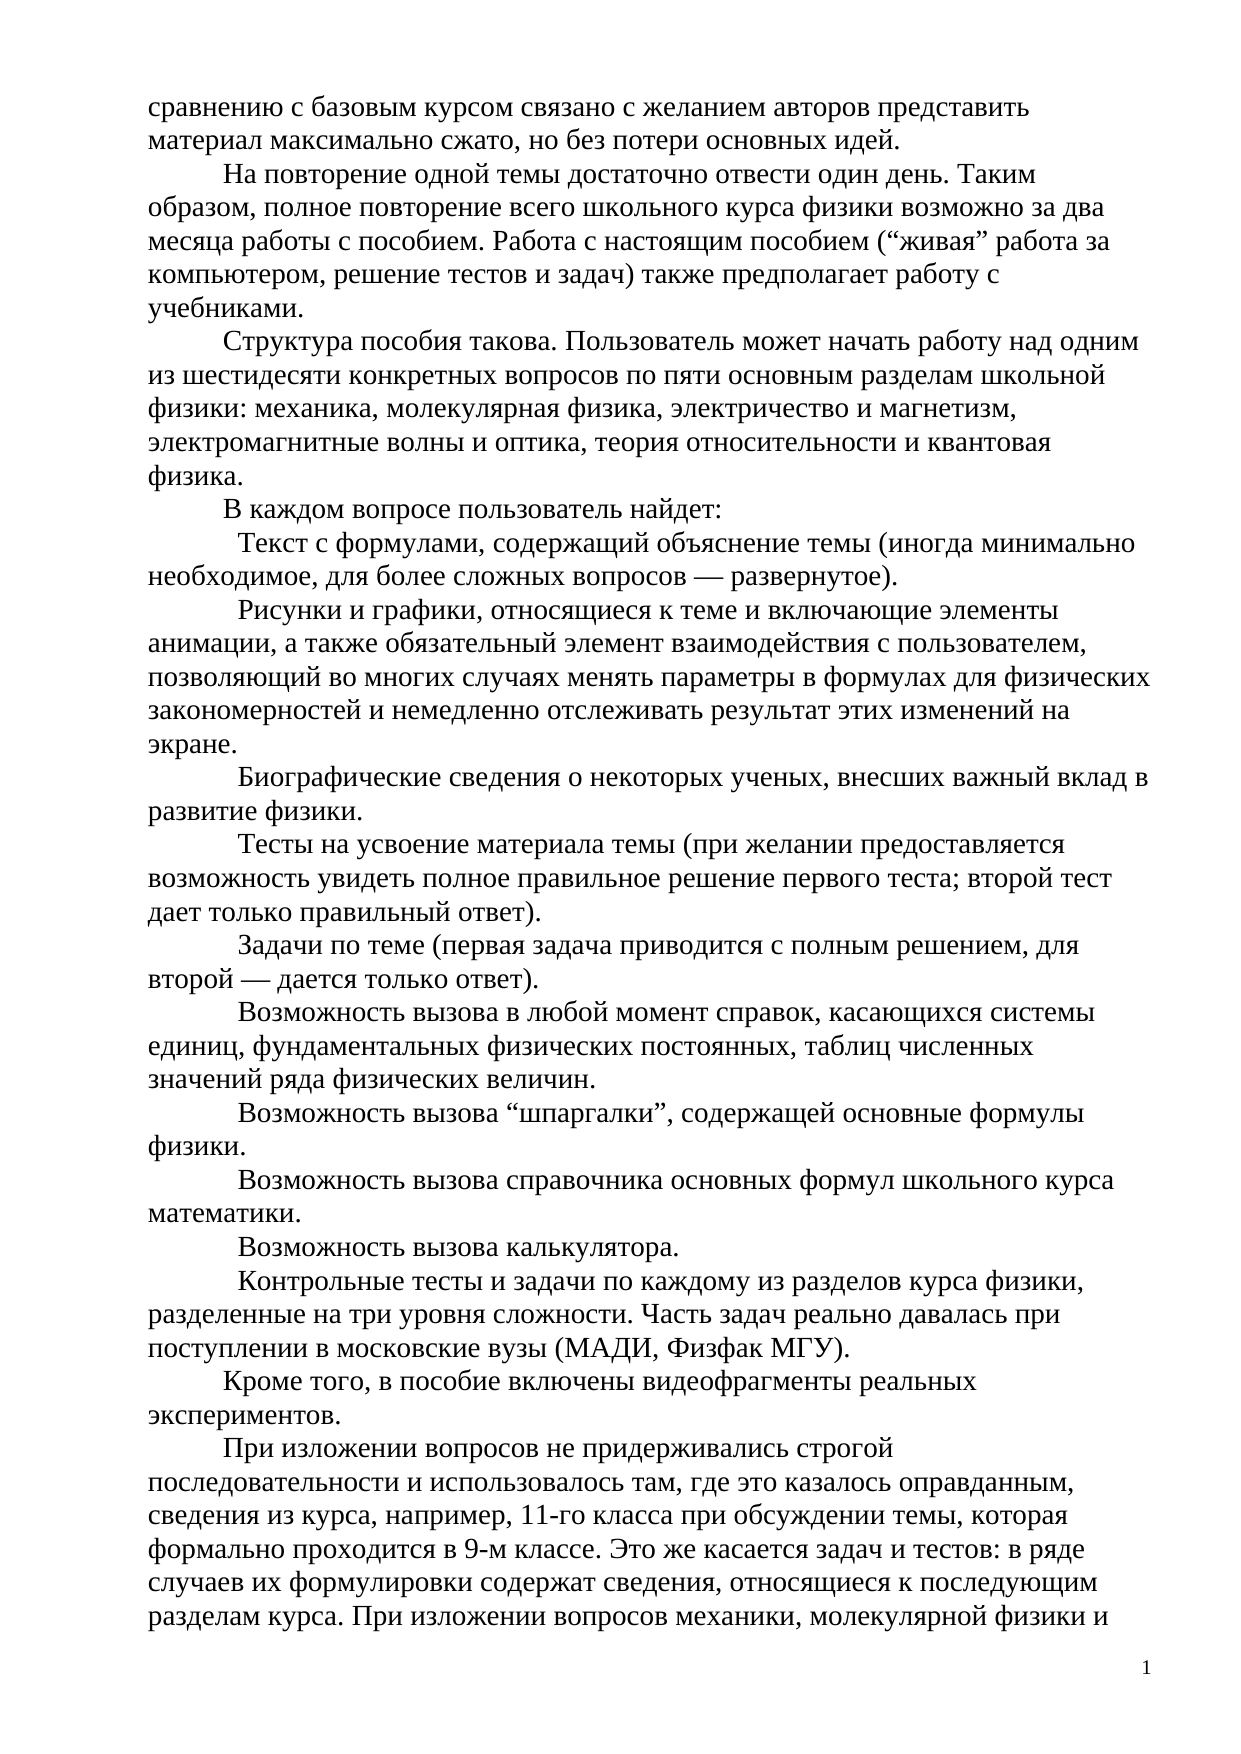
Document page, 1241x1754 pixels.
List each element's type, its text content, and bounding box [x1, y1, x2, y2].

text Тесты на усвоение материала темы (при желании предоставляется возможность увидеть полное правильное решение первого теста; второй тест дает только правильный ответ). [148, 827, 1152, 927]
text В каждом вопросе пользователь найдет: [148, 491, 1152, 525]
text Текст с формулами, содержащий объяснение темы (иногда минимально необходимое, для более сложных вопросов — развернутое). [148, 525, 1152, 592]
text Рисунки и графики, относящиеся к теме и включающие элементы анимации, а также обязательный элемент взаимодействия с пользователем, позволяющий во многих случаях менять параметры в формулах для физических закономерностей и немедленно отслеживать результат этих изменений на экране. [148, 592, 1152, 759]
text Структура пособия такова. Пользователь может начать работу над одним из шестидесяти конкретных вопросов по пяти основным разделам школьной физики: механика, молекулярная физика, электричество и магнетизм, электромагнитные волны и оптика, теория относительности и квантовая физика. [148, 323, 1152, 491]
text На повторение одной темы достаточно отвести один день. Таким образом, полное повторение всего школьного курса физики возможно за два месяца работы с пособием. Работа с настоящим пособием (“живая” работа за компьютером, решение тестов и задач) также предполагает работу с учебниками. [148, 156, 1152, 323]
text Возможность вызова в любой момент справок, касающихся системы единиц, фундаментальных физических постоянных, таблиц численных значений ряда физических величин. [148, 994, 1152, 1095]
text Задачи по теме (первая задача приводится с полным решением, для второй — дается только ответ). [148, 927, 1152, 994]
text Возможность вызова справочника основных формул школьного курса математики. [148, 1162, 1152, 1229]
text Кроме того, в пособие включены видеофрагменты реальных экспериментов. [148, 1363, 1152, 1430]
text Контрольные тесты и задачи по каждому из разделов курса физики, разделенные на три уровня сложности. Часть задач реально давалась при поступлении в московские вузы (МАДИ, Физфак МГУ). [148, 1263, 1152, 1363]
text Биографические сведения о некоторых ученых, внесших важный вклад в развитие физики. [148, 759, 1152, 827]
text Возможность вызова “шпаргалки”, содержащей основные формулы физики. [148, 1095, 1152, 1162]
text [148, 89, 1152, 156]
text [148, 1430, 1152, 1632]
text Возможность вызова калькулятора. [148, 1229, 1152, 1263]
